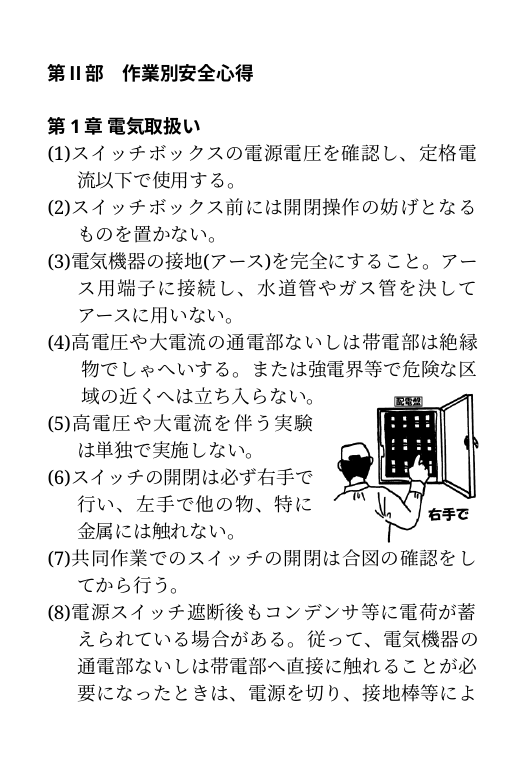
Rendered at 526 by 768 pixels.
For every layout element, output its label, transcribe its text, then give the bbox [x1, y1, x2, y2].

text (4)高電圧や大電流の通電部ないしは帯電部は絶縁物でしゃへいする。または強電界等で危険な区域の近くへは立ち入らない。 [47, 328, 478, 409]
text (2)スイッチボックス前には開閉操作の妨げとなるものを置かない。 [47, 193, 478, 247]
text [47, 598, 478, 706]
picture [331, 384, 479, 541]
text (3)電気機器の接地(アース)を完全にすること。アース用端子に接続し、水道管やガス管を決してアースに用いない。 [47, 247, 478, 328]
text 第Ⅱ部 作業別安全心得 [47, 59, 478, 86]
text (7)共同作業でのスイッチの開閉は合図の確認をしてから行う。 [47, 544, 478, 598]
text (6)スイッチの開閉は必ず右手で行い、左手で他の物、特に金属には触れない。 [47, 463, 478, 544]
text (1)スイッチボックスの電源電圧を確認し、定格電流以下で使用する。 [47, 139, 478, 193]
text 第1章 電気取扱い [47, 112, 478, 139]
text (5)高電圧や大電流を伴う実験は単独で実施しない。 [47, 409, 331, 463]
